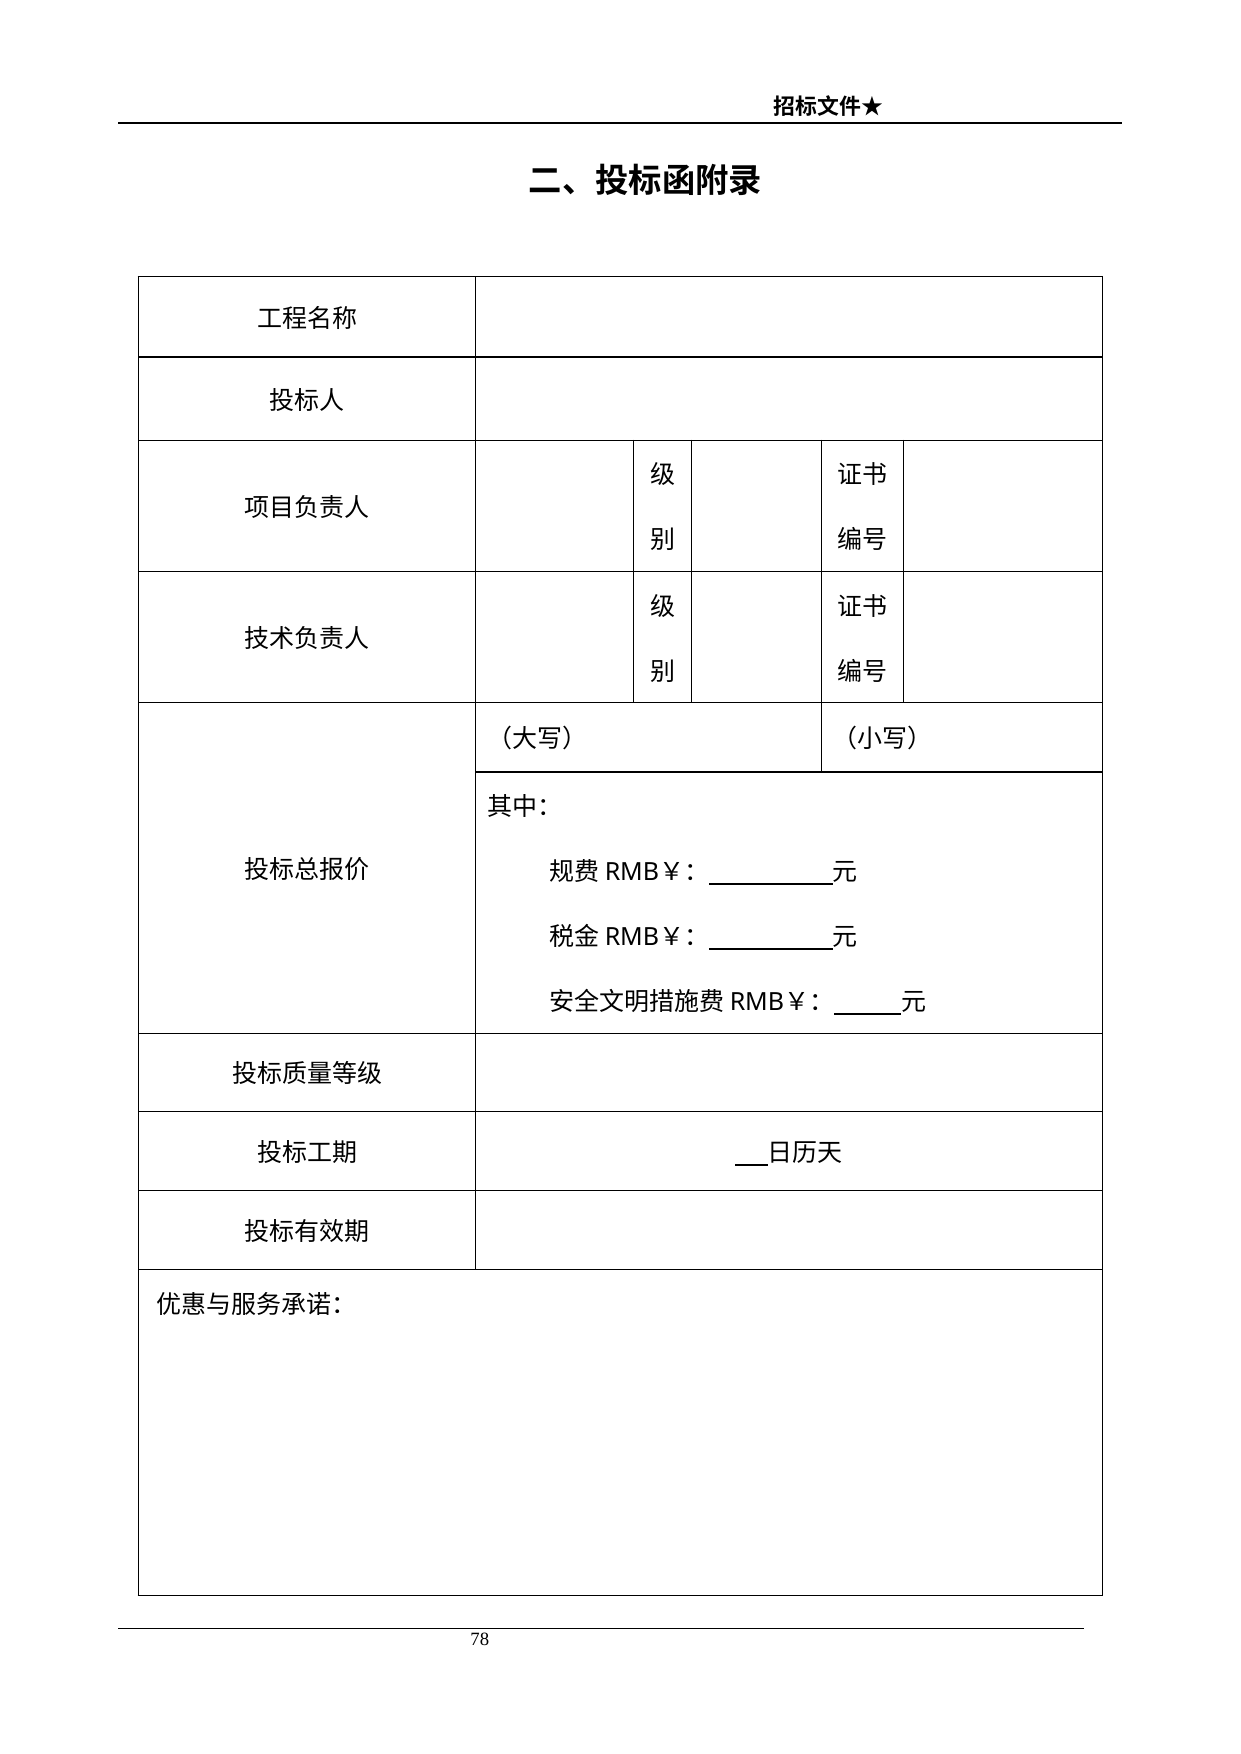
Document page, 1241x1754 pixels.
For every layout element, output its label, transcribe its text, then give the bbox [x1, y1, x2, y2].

table_cell 投标人 [139, 358, 475, 439]
table_cell 级别 [634, 572, 691, 702]
table_cell [476, 1191, 1102, 1269]
table_header 工程名称 [139, 277, 475, 356]
table_cell 项目负责人 [139, 441, 475, 571]
table_cell [904, 572, 1102, 702]
table_cell 投标总报价 [139, 703, 475, 1032]
table_cell （大写） [476, 703, 821, 771]
table_cell [904, 441, 1102, 571]
table_cell [476, 1034, 1102, 1111]
table_cell [476, 572, 633, 702]
table_cell 其中： 规费RMB￥： 元 税金RMB￥： 元 安全文明措施费RMB￥： 元 [476, 773, 1102, 1032]
table_cell 投标有效期 [139, 1191, 475, 1269]
table_cell 证书编号 [822, 572, 903, 702]
table_cell （小写） [822, 703, 1102, 771]
table_cell [476, 358, 1102, 439]
table_cell [692, 572, 821, 702]
table_cell 投标质量等级 [139, 1034, 475, 1111]
text 二、投标函附录 [118, 146, 1122, 211]
table_cell 日历天 [476, 1112, 1102, 1190]
table_cell [476, 441, 633, 571]
table_cell [692, 441, 821, 571]
table_cell 级别 [634, 441, 691, 571]
table_header [476, 277, 1102, 356]
table_cell 证书编号 [822, 441, 903, 571]
table_cell 优惠与服务承诺： [139, 1270, 1102, 1595]
table_cell 投标工期 [139, 1112, 475, 1190]
table_cell 技术负责人 [139, 572, 475, 702]
